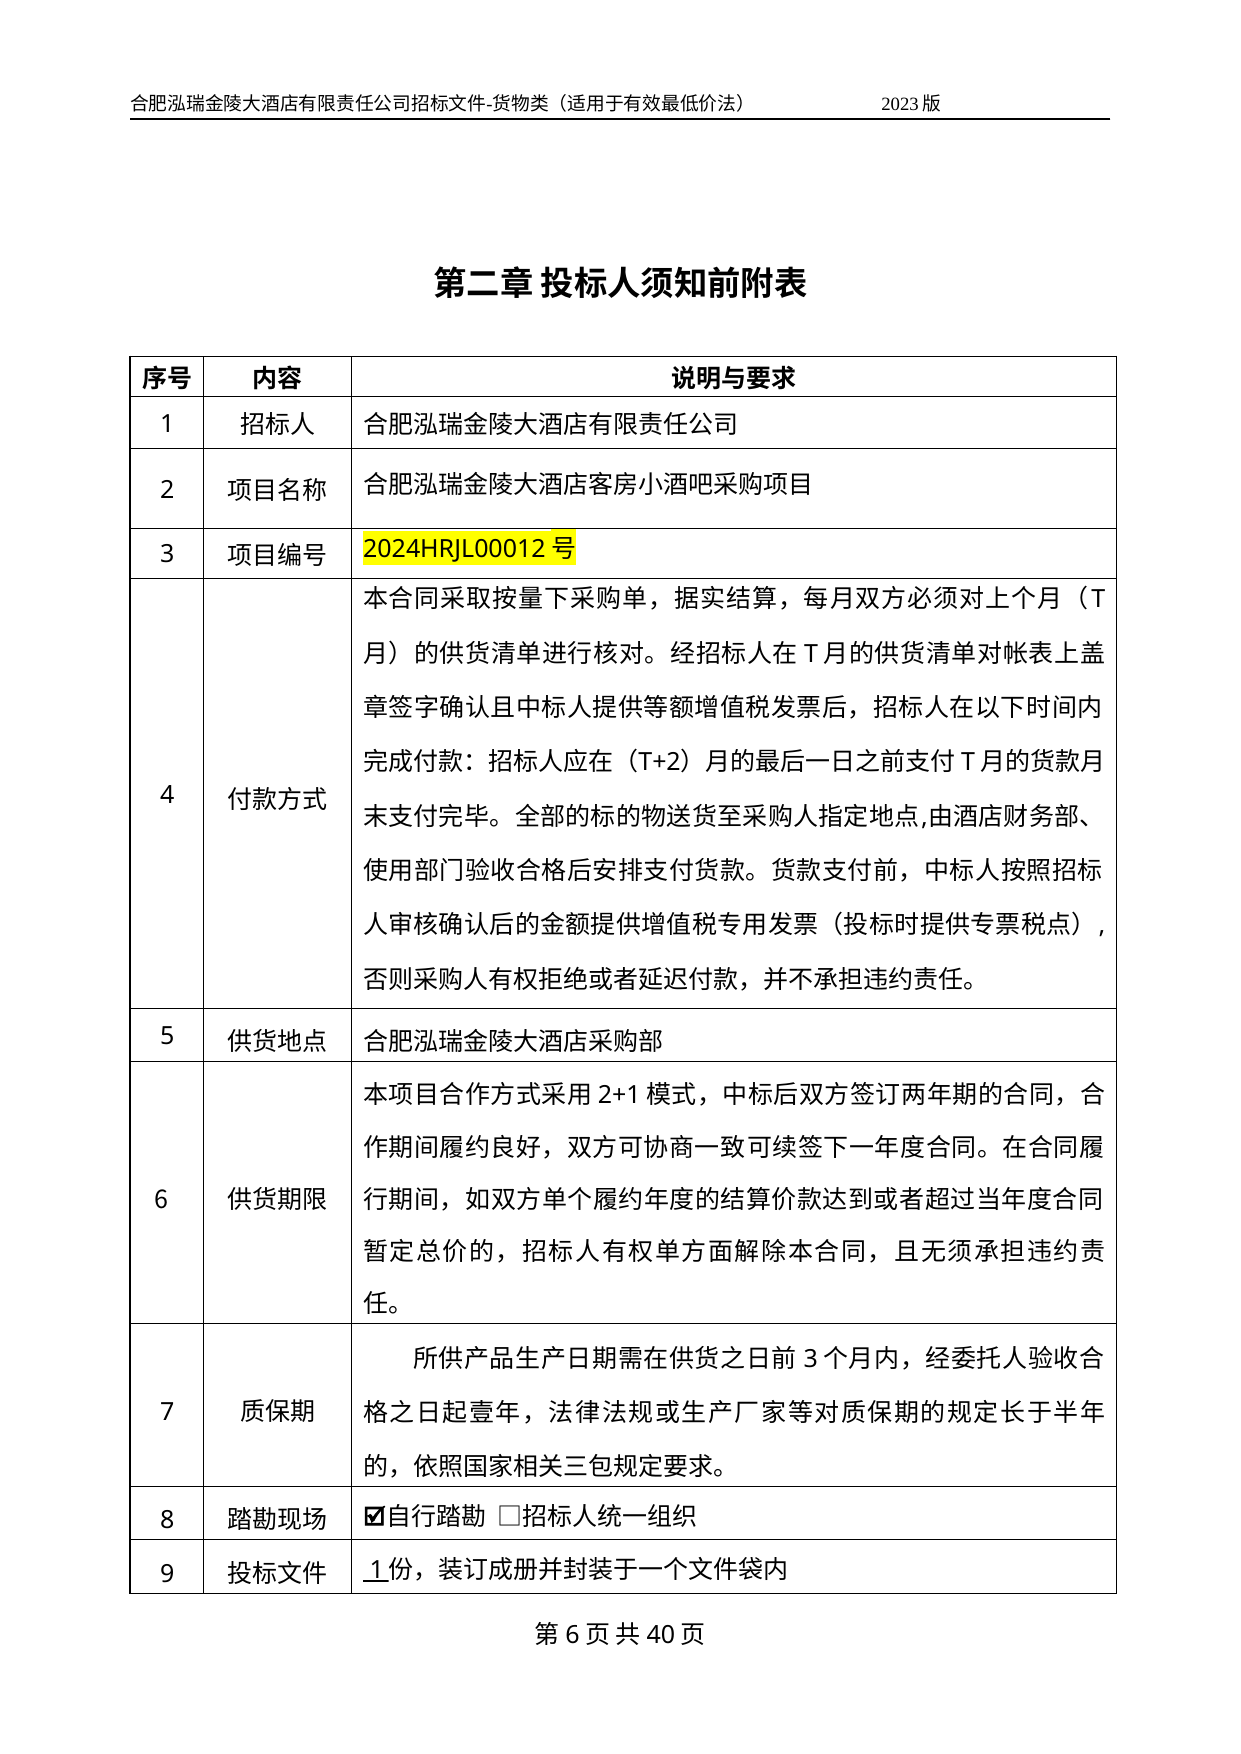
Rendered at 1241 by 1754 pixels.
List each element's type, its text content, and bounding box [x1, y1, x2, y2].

table_cell 供货期限 [204, 1062, 351, 1323]
table_header 说明与要求 [352, 357, 1116, 396]
table_cell 本合同采取按量下采购单，据实结算，每月双方必须对上个月（T月）的供货清单进行核对。经招标人在T月的供货清单对帐表上盖章签字确认且中标人提供等额增值税发票后，招标人在以下时间内完成付款：招标人应在（T+2）月的最后一日之前支付T月的货款月末支付完毕。全部的标的物送货至采购人指定地点,由酒店财务部、使用部门验收合格后安排支付货款。货款支付前，中标人按照招标人审核确认后的金额提供增值税专用发票（投标时提供专票税点）,否则采购人有权拒绝或者延迟付款，并不承担违约责任。 [352, 579, 1116, 1008]
table_header 序号 [131, 357, 203, 396]
subtitle 第二章 投标人须知前附表 [130, 256, 1110, 304]
table_cell 投标文件 [204, 1540, 351, 1592]
table_cell 5 [131, 1009, 203, 1061]
table_cell 项目名称 [204, 449, 351, 528]
table_cell 供货地点 [204, 1009, 351, 1061]
table_cell 8 [131, 1487, 203, 1539]
table_cell 合肥泓瑞金陵大酒店有限责任公司 [352, 397, 1116, 448]
table_cell 3 [131, 529, 203, 578]
table_header 内容 [204, 357, 351, 396]
table_cell 4 [131, 579, 203, 1008]
table_cell 本项目合作方式采用2+1模式，中标后双方签订两年期的合同，合作期间履约良好，双方可协商一致可续签下一年度合同。在合同履行期间，如双方单个履约年度的结算价款达到或者超过当年度合同暂定总价的，招标人有权单方面解除本合同，且无须承担违约责任。 [352, 1062, 1116, 1323]
table_cell 所供产品生产日期需在供货之日前3个月内，经委托人验收合格之日起壹年，法律法规或生产厂家等对质保期的规定长于半年的，依照国家相关三包规定要求。 [352, 1324, 1116, 1486]
table_cell 项目编号 [204, 529, 351, 578]
table_cell 合肥泓瑞金陵大酒店客房小酒吧采购项目 [352, 449, 1116, 528]
table_cell 1 [131, 397, 203, 448]
table_cell 付款方式 [204, 579, 351, 1008]
table_cell 1份，装订成册并封装于一个文件袋内 [352, 1540, 1116, 1592]
table_cell 7 [131, 1324, 203, 1486]
table_cell 踏勘现场 [204, 1487, 351, 1539]
table_cell 6 [131, 1062, 203, 1323]
table_cell 9 [131, 1540, 203, 1592]
table_cell 质保期 [204, 1324, 351, 1486]
table_cell 2024HRJL00012号 [352, 529, 1116, 578]
table_cell 自行踏勘 □招标人统一组织 [352, 1487, 1116, 1539]
table_cell 招标人 [204, 397, 351, 448]
table_cell 2 [131, 449, 203, 528]
table_cell 合肥泓瑞金陵大酒店采购部 [352, 1009, 1116, 1061]
